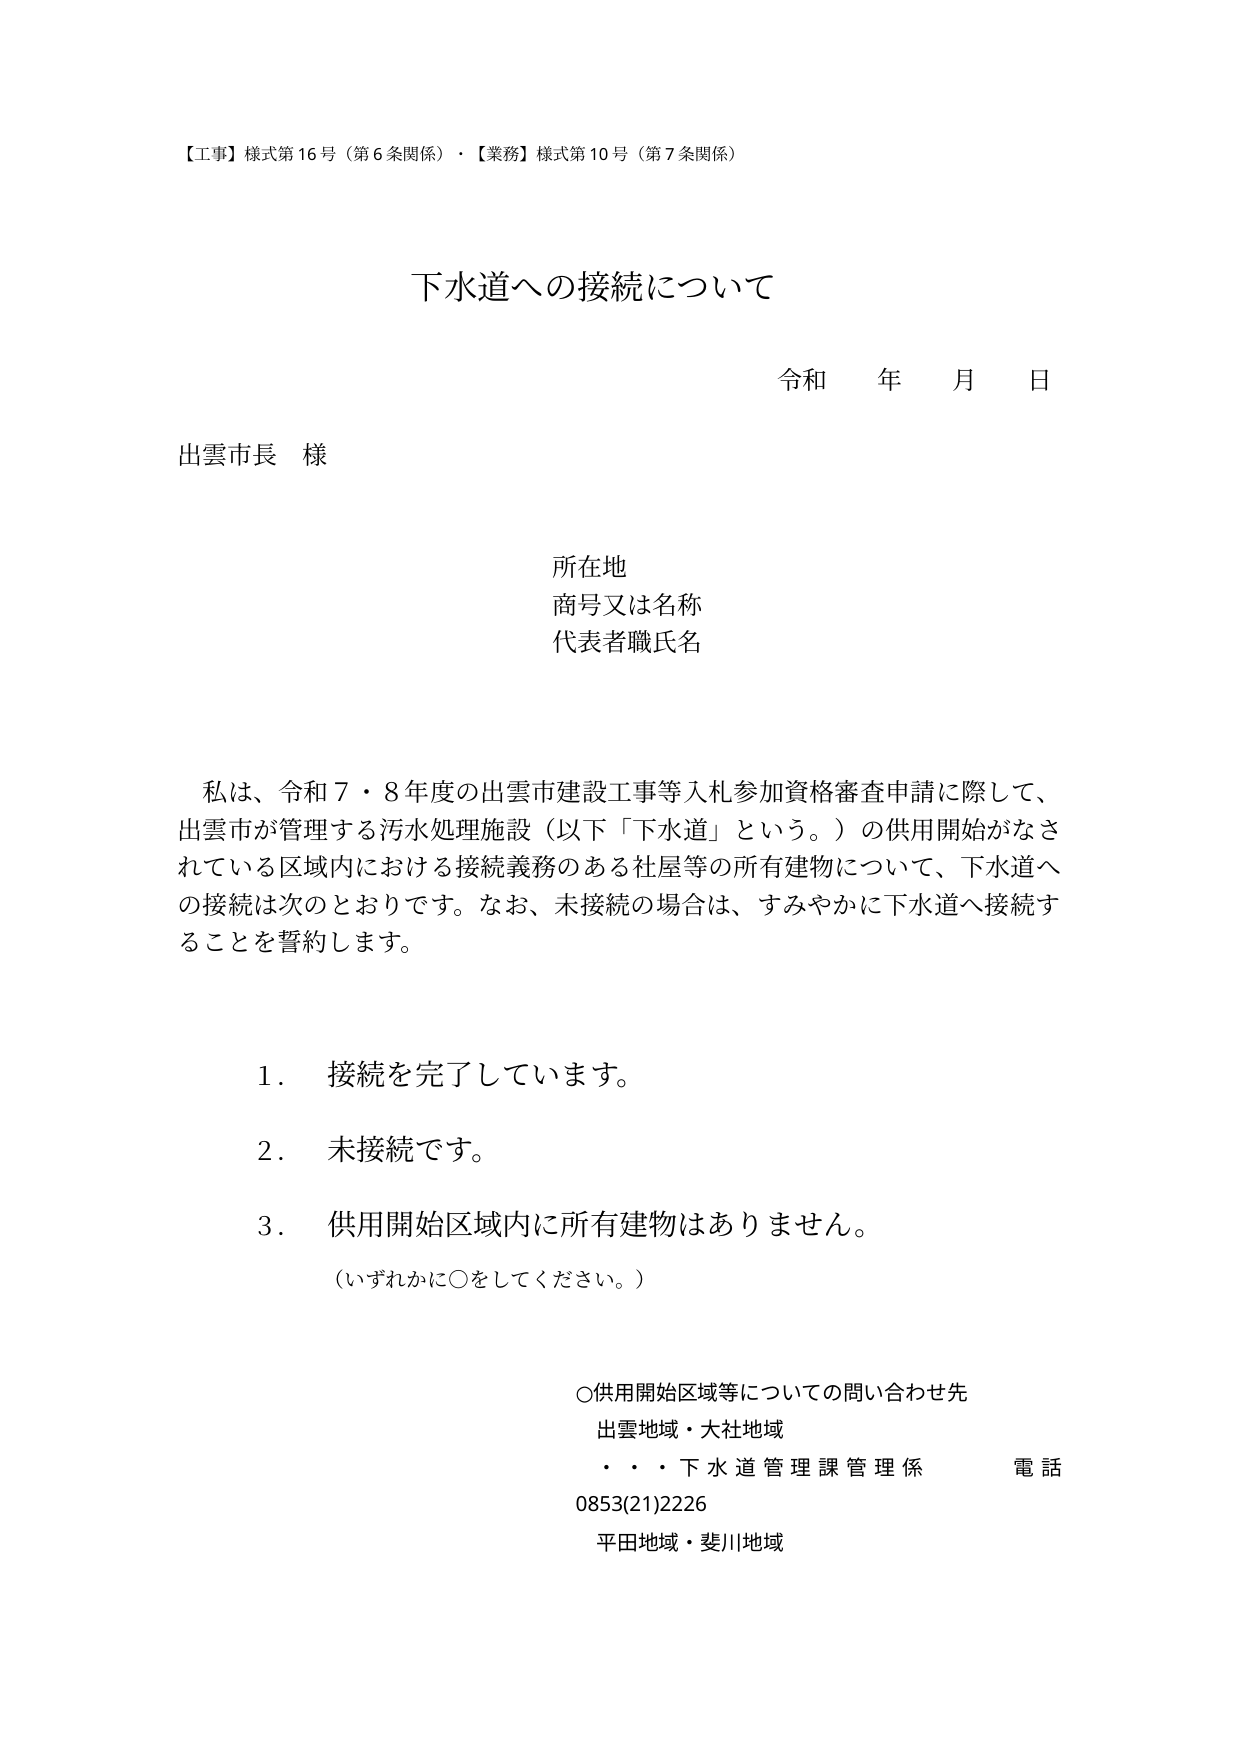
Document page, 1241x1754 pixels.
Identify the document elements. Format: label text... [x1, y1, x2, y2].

text 所在地 [177, 547, 1063, 585]
list 接続を完了しています。 [252, 1035, 1063, 1110]
text 出雲市長 様 [177, 435, 1063, 472]
text ○供用開始区域等についての問い合わせ先 [575, 1372, 1063, 1410]
text ・・・下水道管理課管理係 電話 0853(21)2226 [575, 1447, 1063, 1522]
list 未接続です。 [252, 1110, 1063, 1185]
text 下水道への接続について [177, 247, 1063, 322]
text 【工事】様式第16号（第6条関係）・【業務】様式第10号（第7条関係） [177, 135, 1063, 172]
text 商号又は名称 [177, 585, 1063, 622]
text 私は、令和７・８年度の出雲市建設工事等入札参加資格審査申請に際して、出雲市が管理する汚水処理施設（以下「下水道」という。）の供用開始がなされている区域内における接続義務のある社屋等の所有建物について、下水道への接続は次のとおりです。なお、未接続の場合は、すみやかに下水道へ接続することを誓約します。 [177, 772, 1063, 960]
list 供用開始区域内に所有建物はありません。 [252, 1185, 1063, 1260]
text 出雲地域・大社地域 [575, 1410, 1063, 1447]
text （いずれかに○をしてください。） [177, 1260, 1063, 1297]
text 平田地域・斐川地域 [575, 1522, 1063, 1560]
text 令和 年 月 日 [177, 360, 1063, 397]
text 代表者職氏名 [177, 622, 1063, 660]
